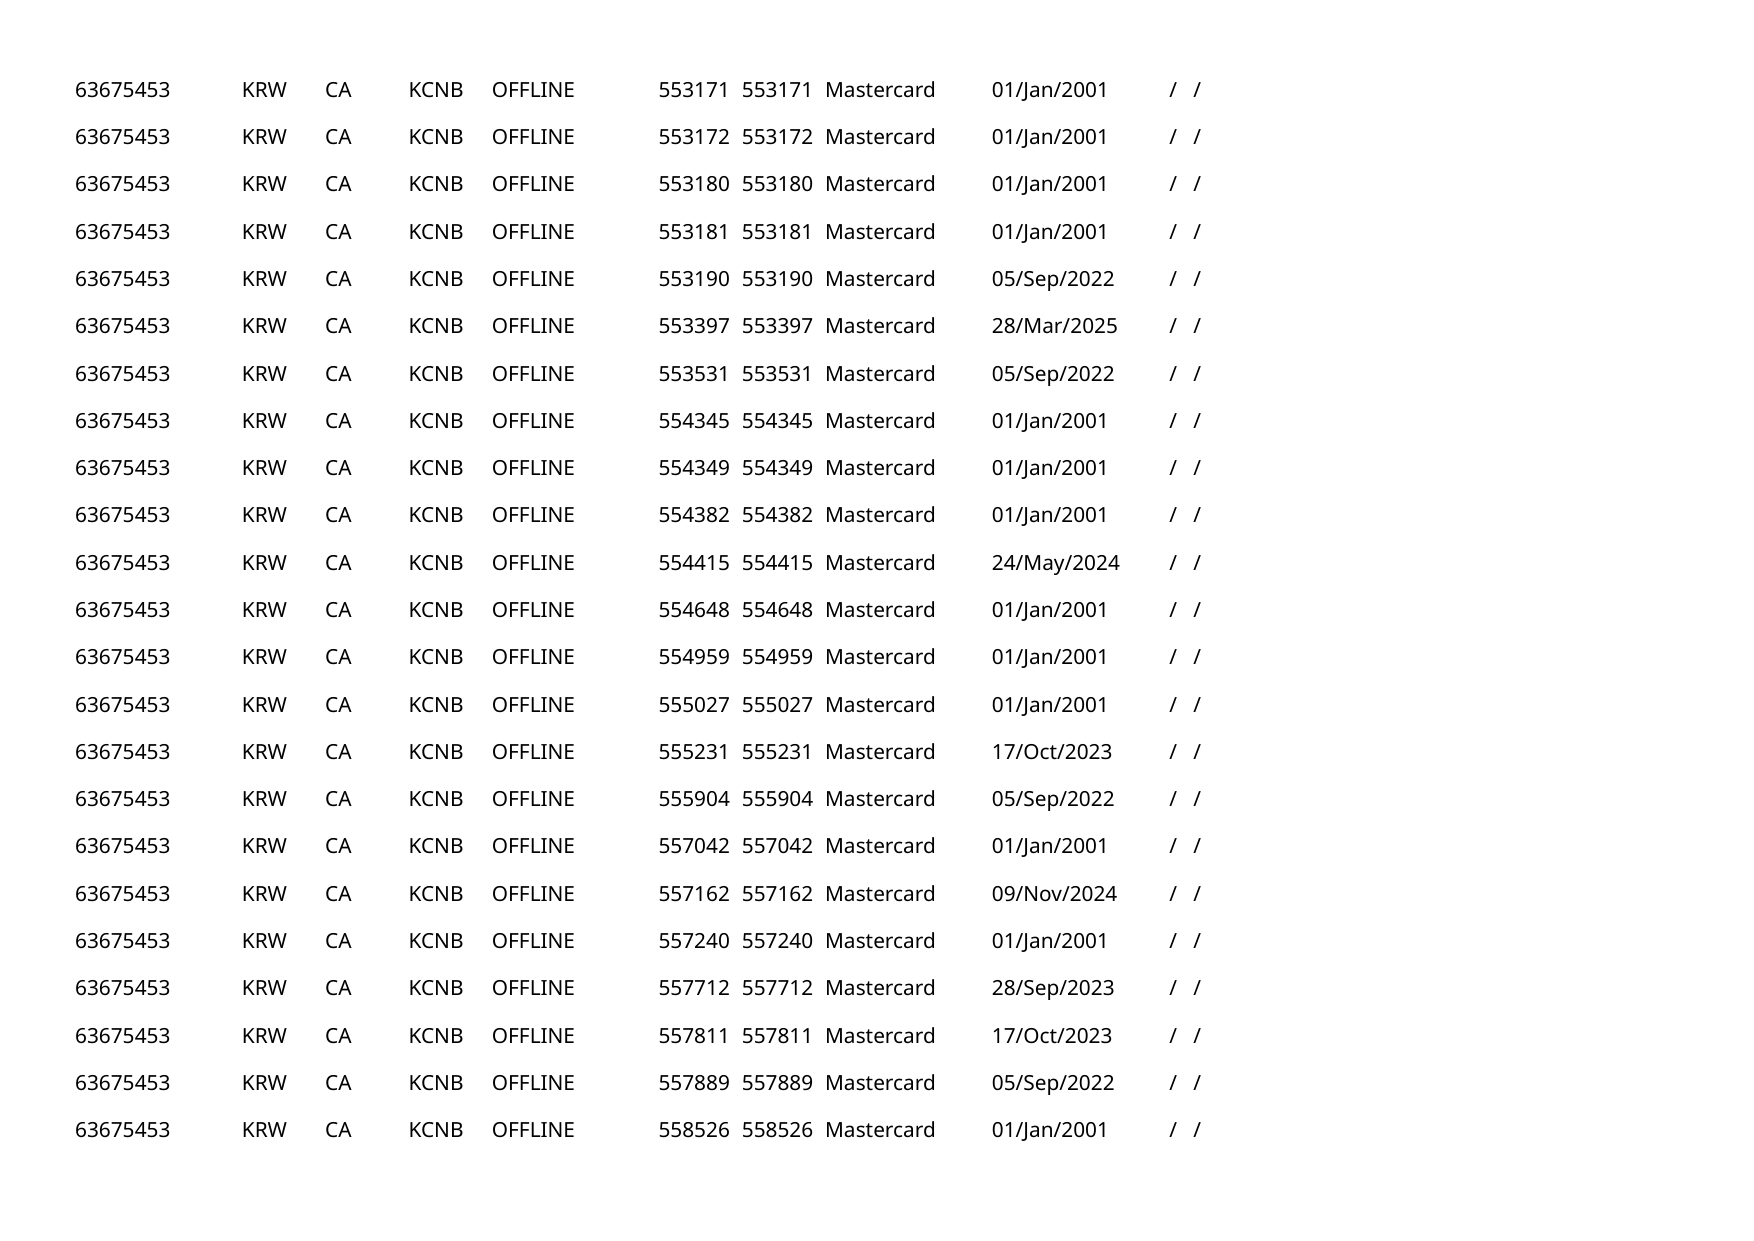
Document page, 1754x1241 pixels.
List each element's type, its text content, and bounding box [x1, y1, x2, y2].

text 63675453 KRW CA KCNB OFFLINE 553531 553531 Mastercard 05/Sep/2022 / / [75, 359, 1679, 387]
text 63675453 KRW CA KCNB OFFLINE 557712 557712 Mastercard 28/Sep/2023 / / [75, 973, 1679, 1002]
text 63675453 KRW CA KCNB OFFLINE 553180 553180 Mastercard 01/Jan/2001 / / [75, 169, 1679, 198]
text 63675453 KRW CA KCNB OFFLINE 557162 557162 Mastercard 09/Nov/2024 / / [75, 879, 1679, 907]
text 63675453 KRW CA KCNB OFFLINE 554345 554345 Mastercard 01/Jan/2001 / / [75, 406, 1679, 434]
text 63675453 KRW CA KCNB OFFLINE 555904 555904 Mastercard 05/Sep/2022 / / [75, 784, 1679, 813]
text 63675453 KRW CA KCNB OFFLINE 557889 557889 Mastercard 05/Sep/2022 / / [75, 1068, 1679, 1097]
text 63675453 KRW CA KCNB OFFLINE 554349 554349 Mastercard 01/Jan/2001 / / [75, 453, 1679, 482]
text 63675453 KRW CA KCNB OFFLINE 554648 554648 Mastercard 01/Jan/2001 / / [75, 595, 1679, 624]
text 63675453 KRW CA KCNB OFFLINE 557240 557240 Mastercard 01/Jan/2001 / / [75, 926, 1679, 955]
text 63675453 KRW CA KCNB OFFLINE 553181 553181 Mastercard 01/Jan/2001 / / [75, 217, 1679, 245]
text 63675453 KRW CA KCNB OFFLINE 554959 554959 Mastercard 01/Jan/2001 / / [75, 642, 1679, 671]
text 63675453 KRW CA KCNB OFFLINE 553397 553397 Mastercard 28/Mar/2025 / / [75, 311, 1679, 340]
text 63675453 KRW CA KCNB OFFLINE 553172 553172 Mastercard 01/Jan/2001 / / [75, 122, 1679, 151]
text 63675453 KRW CA KCNB OFFLINE 558526 558526 Mastercard 01/Jan/2001 / / [75, 1115, 1679, 1144]
text 63675453 KRW CA KCNB OFFLINE 553190 553190 Mastercard 05/Sep/2022 / / [75, 264, 1679, 293]
text 63675453 KRW CA KCNB OFFLINE 555231 555231 Mastercard 17/Oct/2023 / / [75, 737, 1679, 766]
text 63675453 KRW CA KCNB OFFLINE 553171 553171 Mastercard 01/Jan/2001 / / [75, 75, 1679, 103]
text 63675453 KRW CA KCNB OFFLINE 554382 554382 Mastercard 01/Jan/2001 / / [75, 501, 1679, 529]
text 63675453 KRW CA KCNB OFFLINE 555027 555027 Mastercard 01/Jan/2001 / / [75, 690, 1679, 718]
text 63675453 KRW CA KCNB OFFLINE 557811 557811 Mastercard 17/Oct/2023 / / [75, 1021, 1679, 1049]
text 63675453 KRW CA KCNB OFFLINE 557042 557042 Mastercard 01/Jan/2001 / / [75, 832, 1679, 860]
text 63675453 KRW CA KCNB OFFLINE 554415 554415 Mastercard 24/May/2024 / / [75, 548, 1679, 576]
